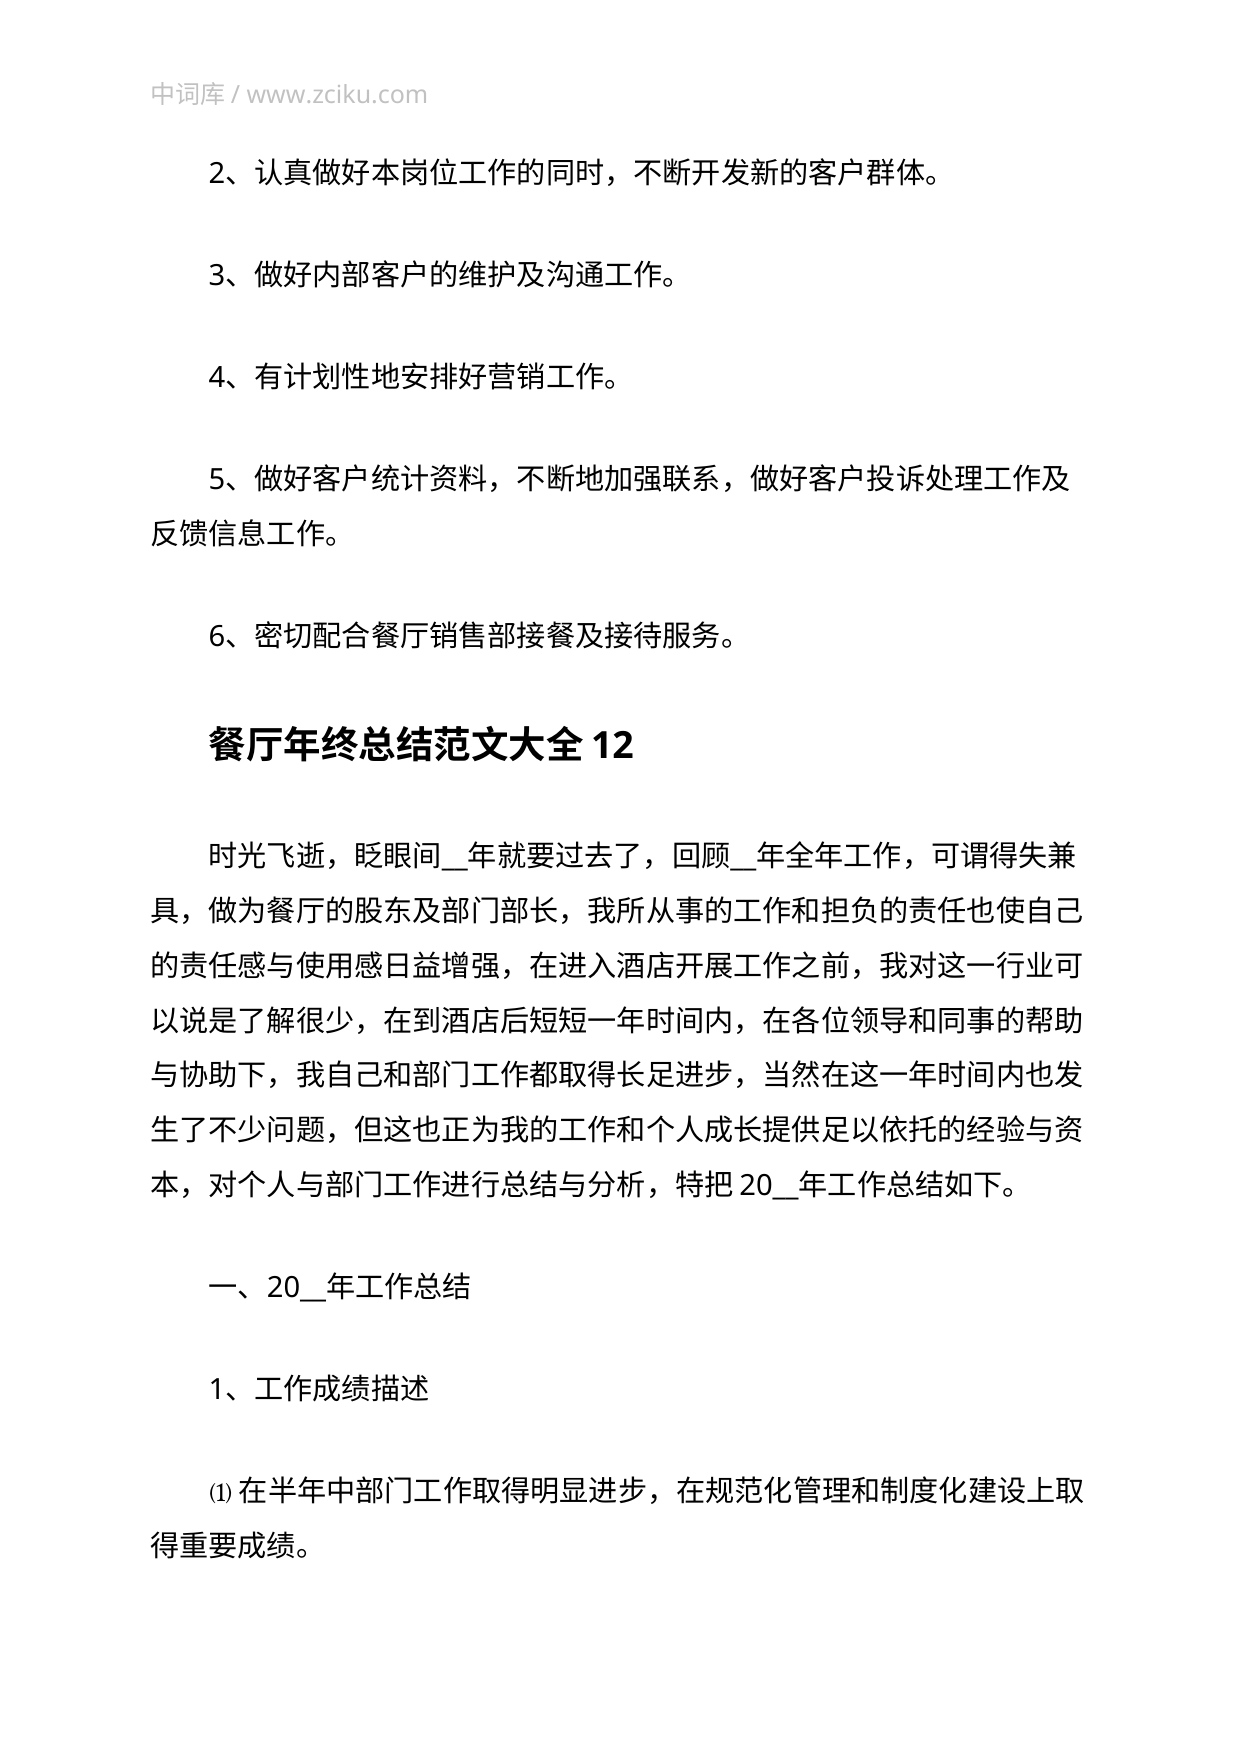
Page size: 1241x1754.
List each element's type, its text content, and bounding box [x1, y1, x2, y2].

text 4、有计划性地安排好营销工作。 [150, 354, 1090, 396]
text 餐厅年终总结范文大全12 [150, 715, 1090, 769]
text 一、20__年工作总结 [150, 1264, 1090, 1306]
text ⑴在半年中部门工作取得明显进步，在规范化管理和制度化建设上取得重要成绩。 [150, 1468, 1090, 1565]
text 6、密切配合餐厅销售部接餐及接待服务。 [150, 613, 1090, 655]
text 2、认真做好本岗位工作的同时，不断开发新的客户群体。 [150, 150, 1090, 192]
text 5、做好客户统计资料，不断地加强联系，做好客户投诉处理工作及反馈信息工作。 [150, 456, 1090, 553]
text 时光飞逝，眨眼间__年就要过去了，回顾__年全年工作，可谓得失兼具，做为餐厅的股东及部门部长，我所从事的工作和担负的责任也使自己的责任感与使用感日益增强，在进入酒店开展工作之前，我对这一行业可以说是了解很少，在到酒店后短短一年时间内，在各位领导和同事的帮助与协助下，我自己和部门工作都取得长足进步，当然在这一年时间内也发生了不少问题，但这也正为我的工作和个人成长提供足以依托的经验与资本，对个人与部门工作进行总结与分析，特把20__年工作总结如下。 [150, 832, 1090, 1204]
text 1、工作成绩描述 [150, 1366, 1090, 1408]
text 3、做好内部客户的维护及沟通工作。 [150, 252, 1090, 294]
